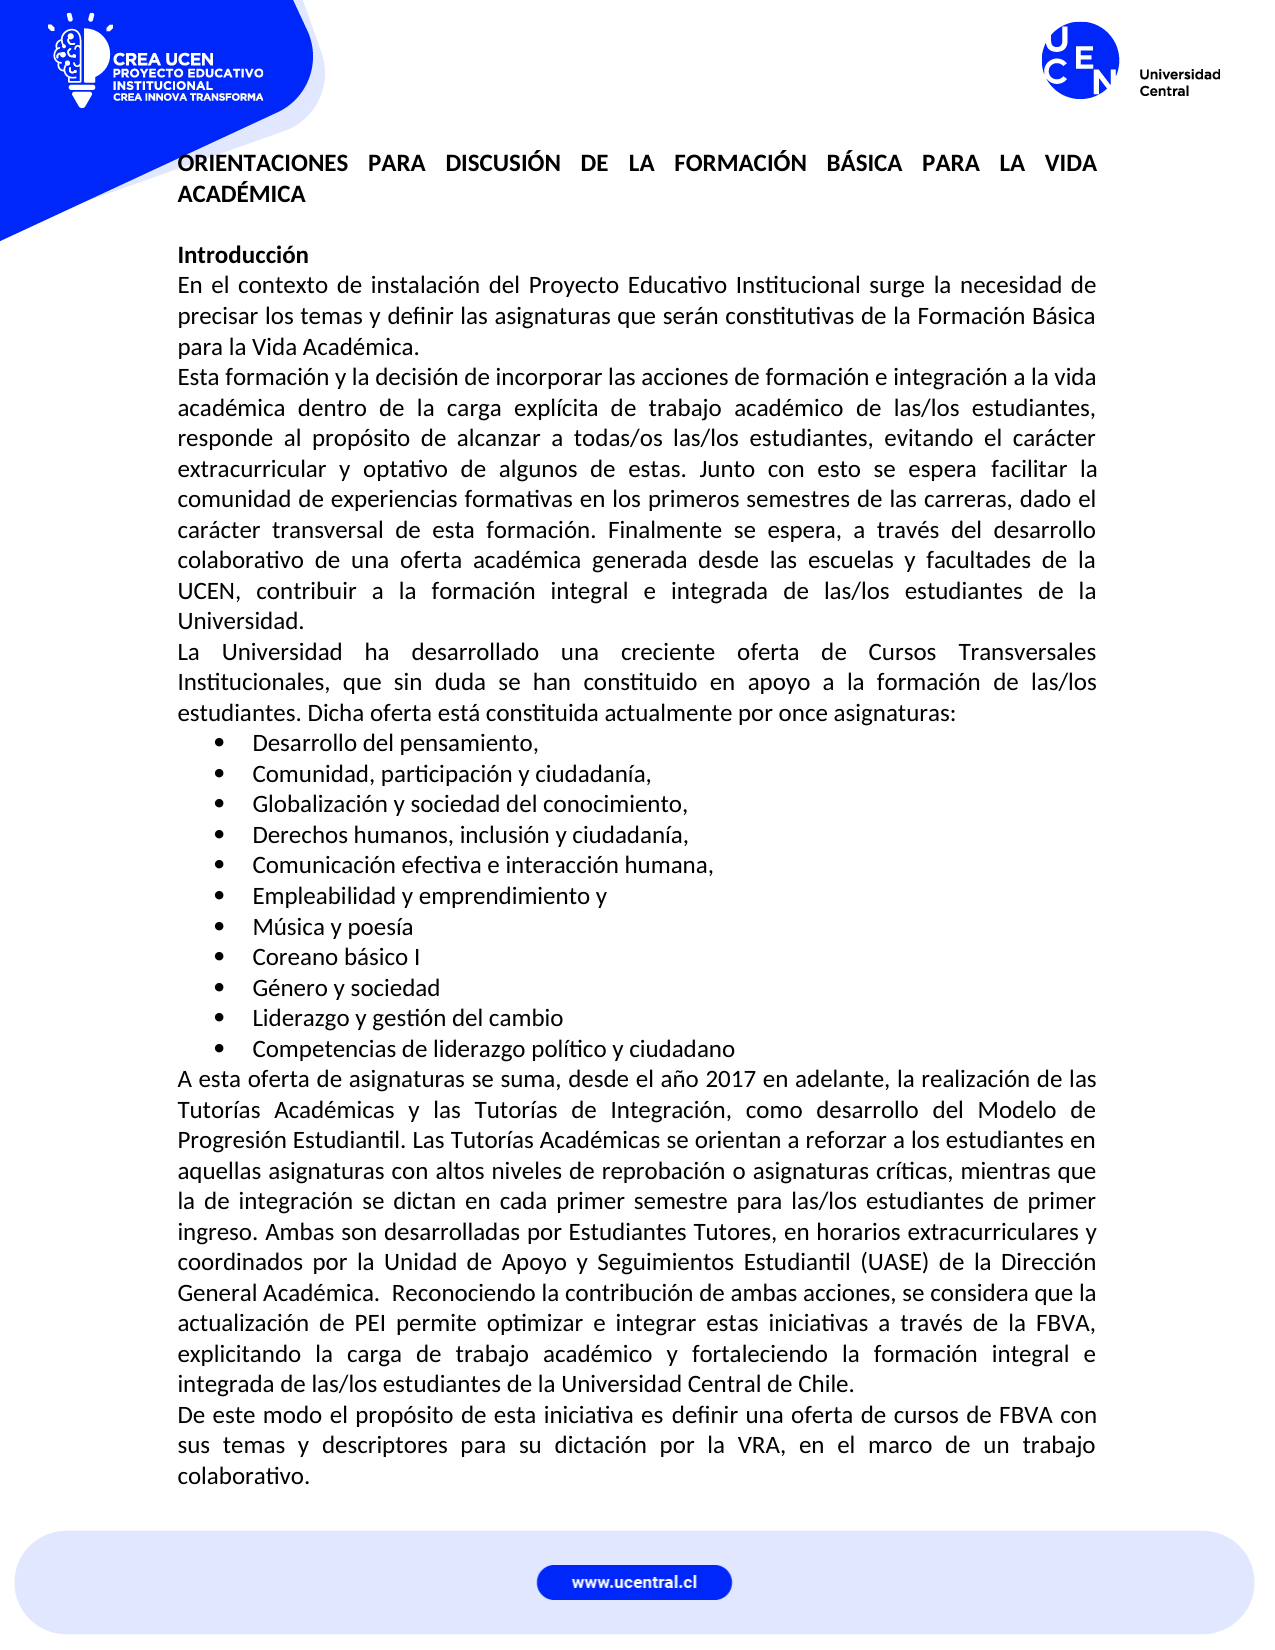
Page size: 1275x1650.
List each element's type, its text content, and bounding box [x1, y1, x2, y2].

list Género y sociedad [215, 972, 1098, 1002]
text La Universidad ha desarrollado una creciente oferta de Cursos Transversales Institucionales, que sin duda se han constituido en apoyo a la formación de las/los estudiantes. Dicha oferta está constituida actualmente por once asignaturas: [177, 636, 1098, 727]
text ORIENTACIONES PARA DISCUSIÓN DE LA FORMACIÓN BÁSICA PARA LA VIDA ACADÉMICA [177, 148, 1098, 209]
text En el contexto de instalación del Proyecto Educativo Institucional surge la necesidad de precisar los temas y definir las asignaturas que serán constitutivas de la Formación Básica para la Vida Académica. [177, 270, 1098, 361]
list Globalización y sociedad del conocimiento, [215, 788, 1098, 819]
list Liderazgo y gestión del cambio [215, 1002, 1098, 1033]
text A esta oferta de asignaturas se suma, desde el año 2017 en adelante, la realización de las Tutorías Académicas y las Tutorías de Integración, como desarrollo del Modelo de Progresión Estudiantil. Las Tutorías Académicas se orientan a reforzar a los estudiantes en aquellas asignaturas con altos niveles de reprobación o asignaturas críticas, mientras que la de integración se dictan en cada primer semestre para las/los estudiantes de primer ingreso. Ambas son desarrolladas por Estudiantes Tutores, en horarios extracurriculares y coordinados por la Unidad de Apoyo y Seguimientos Estudiantil (UASE) de la Dirección General Académica. Reconociendo la contribución de ambas acciones, se considera que la actualización de PEI permite optimizar e integrar estas iniciativas a través de la FBVA, explicitando la carga de trabajo académico y fortaleciendo la formación integral e integrada de las/los estudiantes de la Universidad Central de Chile. [177, 1063, 1098, 1399]
list Empleabilidad y emprendimiento y [215, 880, 1098, 911]
list Derechos humanos, inclusión y ciudadanía, [215, 819, 1098, 849]
list Música y poesía [215, 911, 1098, 941]
list Comunicación efectiva e interacción humana, [215, 849, 1098, 880]
picture [0, 0, 1271, 244]
list Comunidad, participación y ciudadanía, [215, 758, 1098, 788]
list Competencias de liderazgo político y ciudadano [215, 1033, 1098, 1063]
list Desarrollo del pensamiento, [215, 727, 1098, 758]
picture [0, 1479, 1274, 1650]
text Esta formación y la decisión de incorporar las acciones de formación e integración a la vida académica dentro de la carga explícita de trabajo académico de las/los estudiantes, responde al propósito de alcanzar a todas/os las/los estudiantes, evitando el carácter extracurricular y optativo de algunos de estas. Junto con esto se espera facilitar la comunidad de experiencias formativas en los primeros semestres de las carreras, dado el carácter transversal de esta formación. Finalmente se espera, a través del desarrollo colaborativo de una oferta académica generada desde las escuelas y facultades de la UCEN, contribuir a la formación integral e integrada de las/los estudiantes de la Universidad. [177, 361, 1098, 636]
text De este modo el propósito de esta iniciativa es definir una oferta de cursos de FBVA con sus temas y descriptores para su dictación por la VRA, en el marco de un trabajo colaborativo. [177, 1399, 1098, 1491]
list Coreano básico I [215, 941, 1098, 972]
text Introducción [177, 209, 1098, 270]
